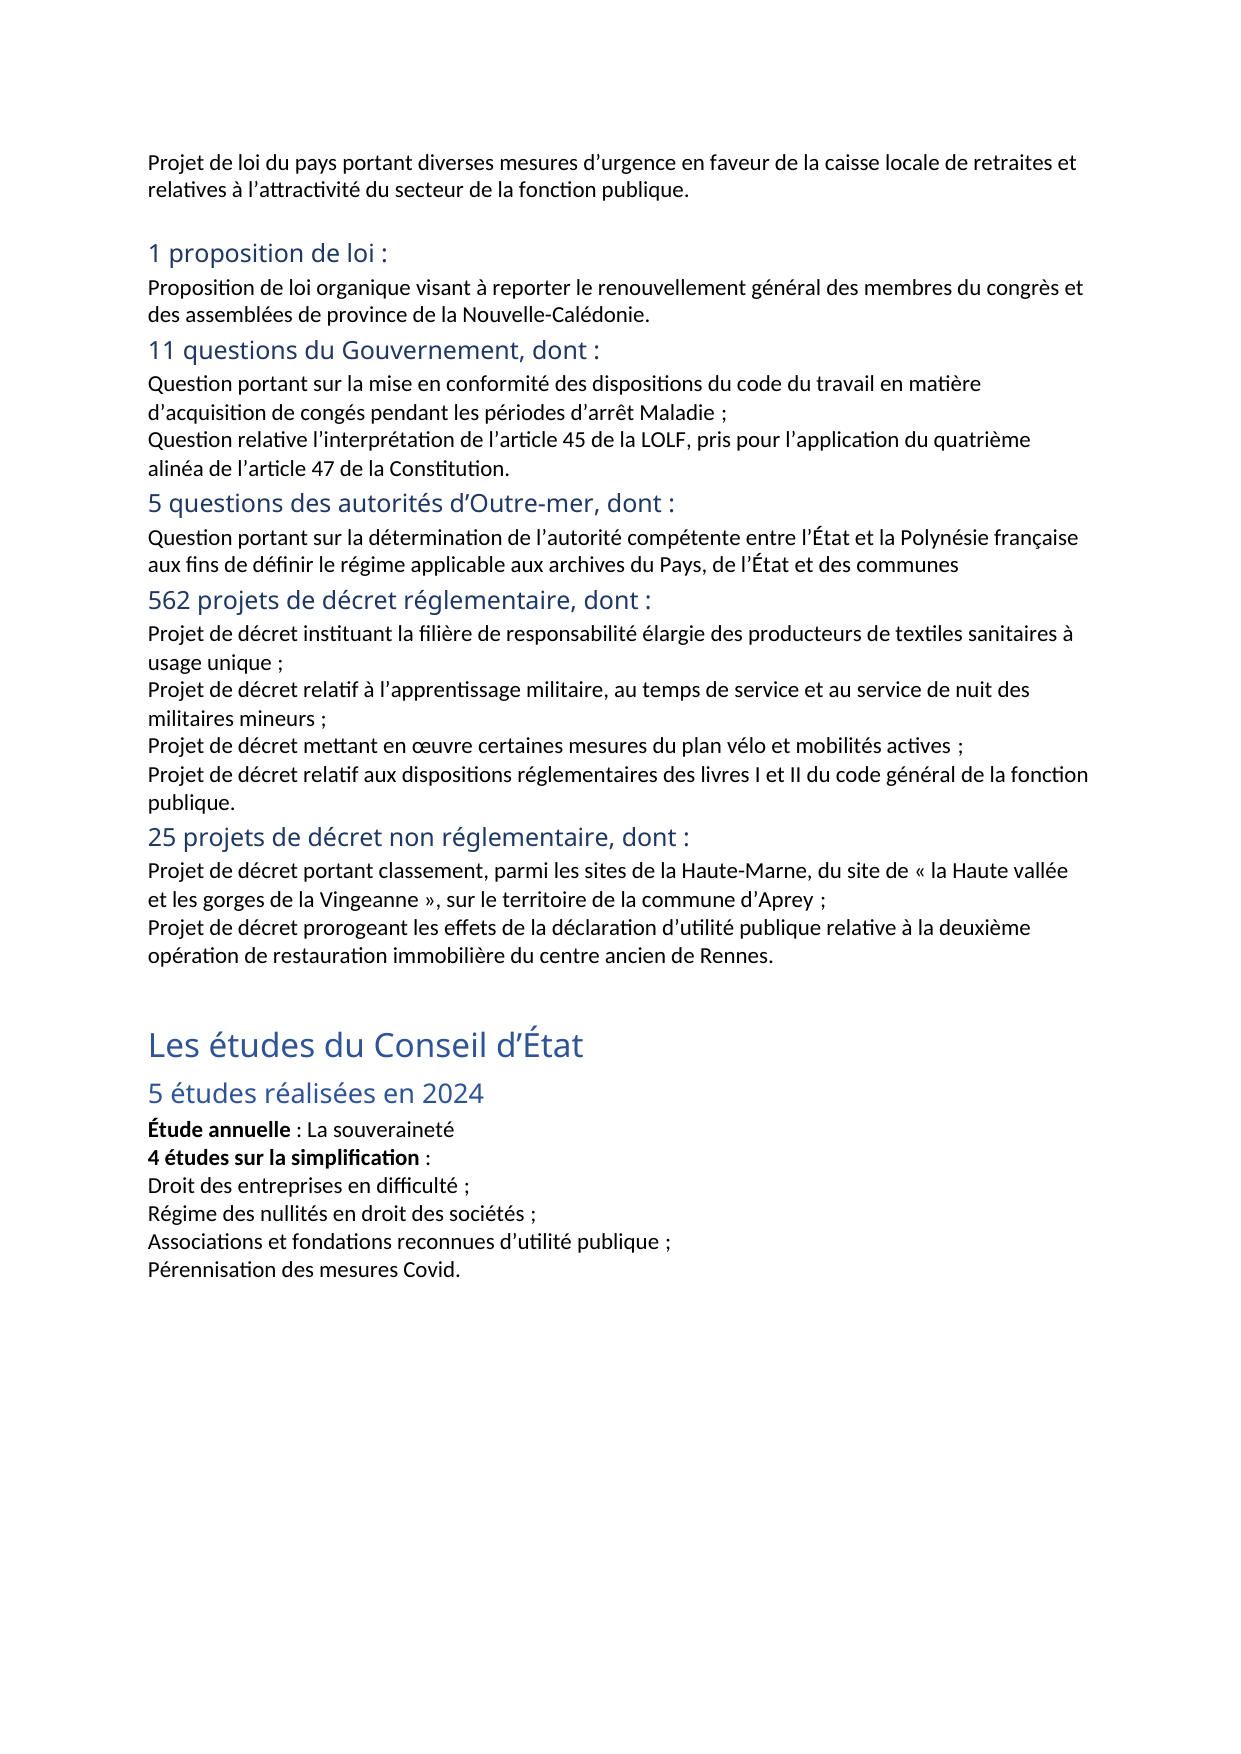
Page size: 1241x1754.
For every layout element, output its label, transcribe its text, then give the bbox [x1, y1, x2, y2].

text Projet de décret prorogeant les effets de la déclaration d’utilité publique relative à la deuxième opération de restauration immobilière du centre ancien de Rennes. [148, 913, 1093, 969]
text Projet de décret relatif aux dispositions réglementaires des livres I et II du code général de la fonction publique. [148, 760, 1093, 816]
text Droit des entreprises en difficulté ; [148, 1171, 1093, 1199]
text Proposition de loi organique visant à reporter le renouvellement général des membres du congrès et des assemblées de province de la Nouvelle-Calédonie. [148, 273, 1093, 329]
subtitle 1 proposition de loi : [148, 236, 1093, 270]
text Question portant sur la détermination de l’autorité compétente entre l’État et la Polynésie française aux fins de définir le régime applicable aux archives du Pays, de l’État et des communes [148, 523, 1093, 579]
subtitle Les études du Conseil d’État [148, 1022, 1093, 1067]
text Associations et fondations reconnues d’utilité publique ; [148, 1227, 1093, 1255]
subtitle 562 projets de décret réglementaire, dont : [148, 583, 1093, 617]
text Projet de décret portant classement, parmi les sites de la Haute-Marne, du site de « la Haute vallée et les gorges de la Vingeanne », sur le territoire de la commune d’Aprey ; [148, 857, 1093, 913]
text Question portant sur la mise en conformité des dispositions du code du travail en matière d’acquisition de congés pendant les périodes d’arrêt Maladie ; [148, 369, 1093, 426]
text 4 études sur la simplification : [148, 1143, 1093, 1171]
text Projet de décret relatif à l’apprentissage militaire, au temps de service et au service de nuit des militaires mineurs ; [148, 676, 1093, 732]
text Projet de décret instituant la filière de responsabilité élargie des producteurs de textiles sanitaires à usage unique ; [148, 619, 1093, 676]
subtitle 5 questions des autorités d’Outre-mer, dont : [148, 486, 1093, 520]
subtitle 5 études réalisées en 2024 [148, 1075, 1093, 1112]
subtitle 25 projets de décret non réglementaire, dont : [148, 820, 1093, 854]
text Étude annuelle : La souveraineté [148, 1115, 1093, 1143]
text Projet de décret mettant en œuvre certaines mesures du plan vélo et mobilités actives ; [148, 732, 1093, 760]
text Projet de loi du pays portant diverses mesures d’urgence en faveur de la caisse locale de retraites et relatives à l’attractivité du secteur de la fonction publique. [148, 148, 1093, 204]
text Pérennisation des mesures Covid. [148, 1255, 1093, 1283]
subtitle 11 questions du Gouvernement, dont : [148, 333, 1093, 367]
text Question relative l’interprétation de l’article 45 de la LOLF, pris pour l’application du quatrième alinéa de l’article 47 de la Constitution. [148, 426, 1093, 482]
text Régime des nullités en droit des sociétés ; [148, 1199, 1093, 1227]
